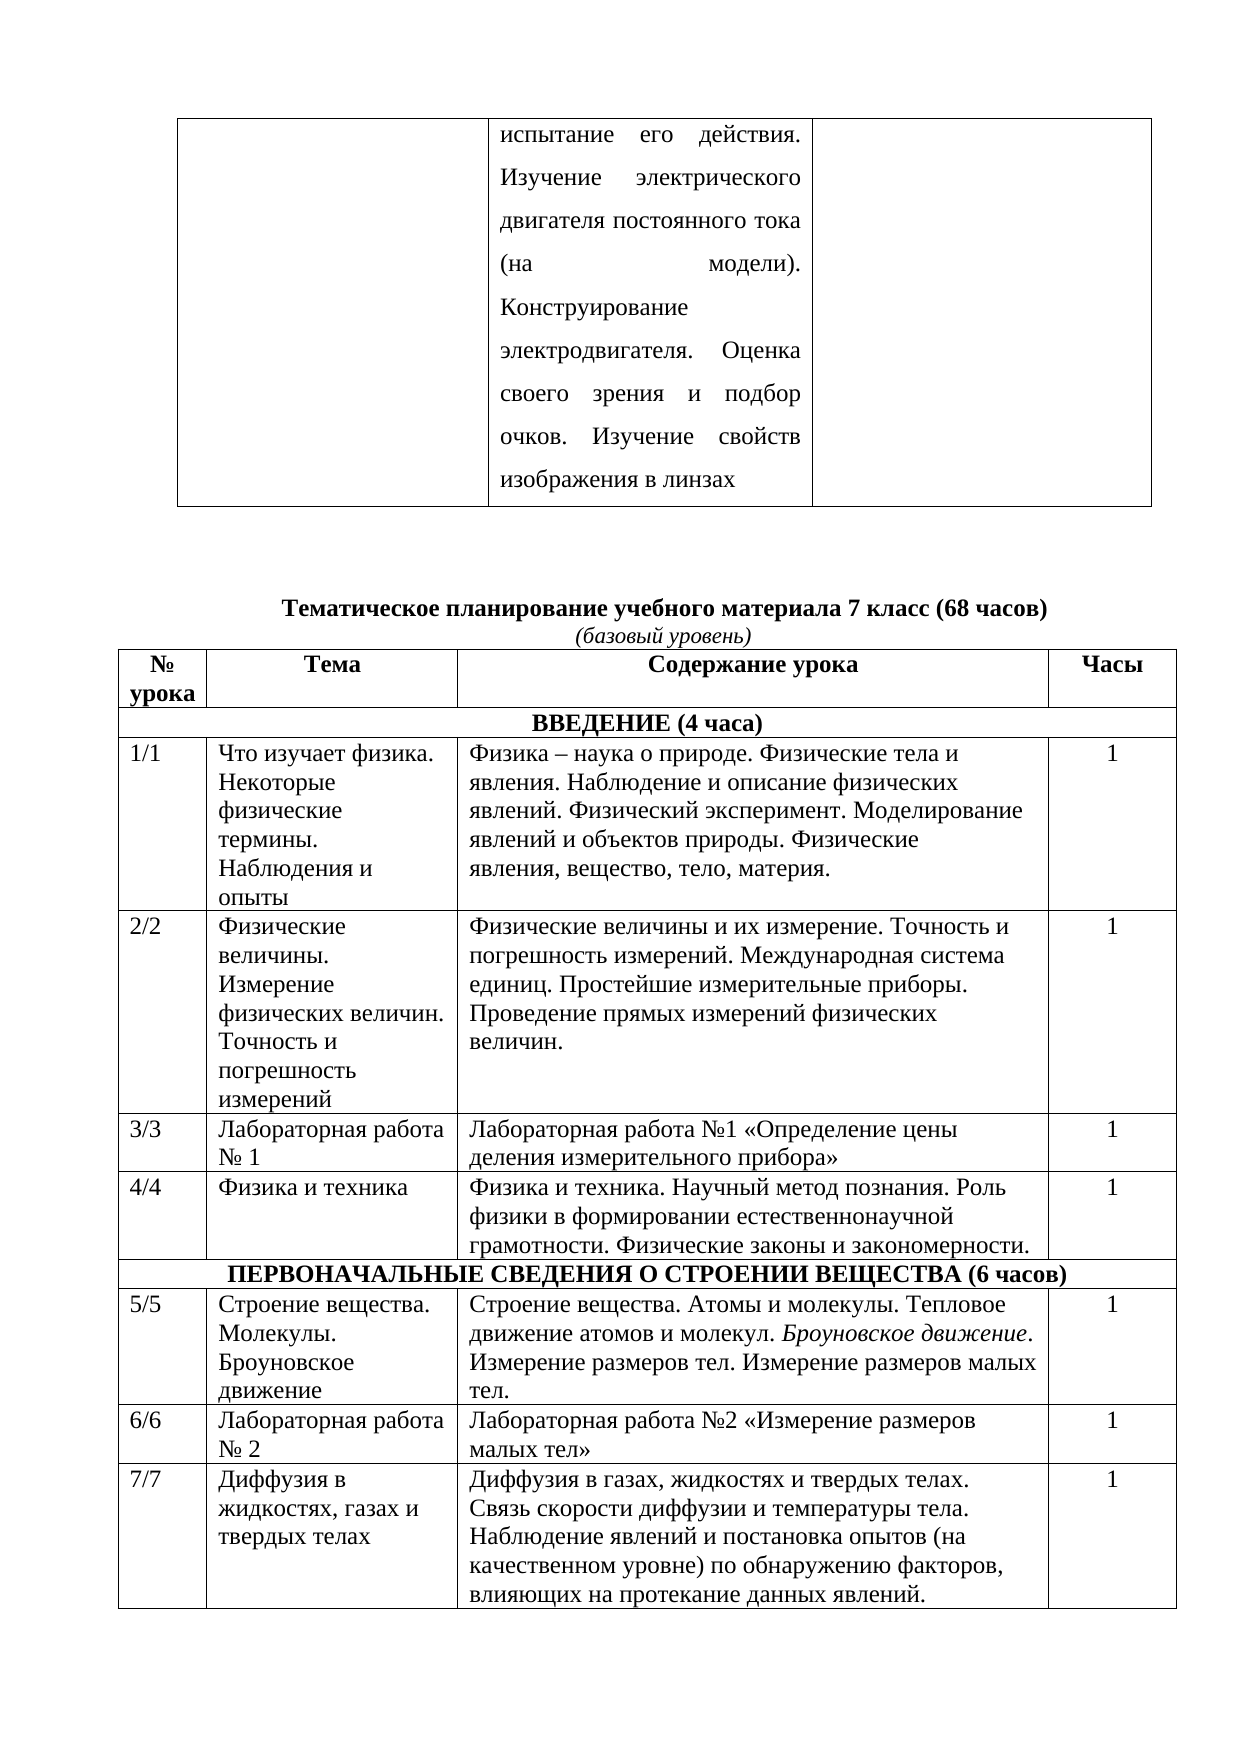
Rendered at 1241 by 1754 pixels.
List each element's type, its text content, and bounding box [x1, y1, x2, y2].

table_cell Диффузия в газах, жидкостях и твердых телах. Связь скорости диффузии и температуры тела. Наблюдение явлений и постановка опытов (на качественном уровне) по обнаружению факторов, влияющих на протекание данных явлений. [458, 1464, 1048, 1608]
table_cell 1 [1049, 1405, 1176, 1463]
table_cell 3/3 [119, 1114, 206, 1171]
table_cell 7/7 [119, 1464, 206, 1608]
table_cell 1 [1049, 1114, 1176, 1171]
table_cell Физика – наука о природе. Физические тела и явления. Наблюдение и описание физических явлений. Физический эксперимент. Моделирование явлений и объектов природы. Физические явления, вещество, тело, материя. [458, 738, 1048, 910]
table_cell Лабораторная работа №2 «Измерение размеров малых тел» [458, 1405, 1048, 1463]
table_header Содержание урока [458, 650, 1048, 707]
table_cell 2/2 [119, 911, 206, 1113]
table_header Часы [1049, 650, 1176, 707]
table_cell Лабораторная работа № 1 [207, 1114, 457, 1171]
text Тематическое планирование учебного материала 7 класс (68 часов) [177, 593, 1152, 622]
table_cell Что изучает физика. Некоторые физические термины. Наблюдения и опыты [207, 738, 457, 910]
table_cell 1 [1049, 1464, 1176, 1608]
table_cell Строение вещества. Молекулы. Броуновское движение [207, 1289, 457, 1404]
table_cell 1 [1049, 1172, 1176, 1258]
table_cell 5/5 [119, 1289, 206, 1404]
table_cell Строение вещества. Атомы и молекулы. Тепловое движение атомов и молекул. Броуновское движение. Измерение размеров тел. Измерение размеров малых тел. [458, 1289, 1048, 1404]
table_cell Физика и техника. Научный метод познания. Роль физики в формировании естественнонаучной грамотности. Физические законы и закономерности. [458, 1172, 1048, 1258]
text (базовый уровень) [177, 622, 1152, 648]
table_cell 1 [1049, 1289, 1176, 1404]
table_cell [813, 119, 1151, 506]
table_cell Диффузия в жидкостях, газах и твердых телах [207, 1464, 457, 1608]
table_cell Физика и техника [207, 1172, 457, 1258]
table_cell Физические величины. Измерение физических величин. Точность и погрешность измерений [207, 911, 457, 1113]
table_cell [489, 119, 812, 506]
table_cell 4/4 [119, 1172, 206, 1258]
table_cell ПЕРВОНАЧАЛЬНЫЕ СВЕДЕНИЯ О СТРОЕНИИ ВЕЩЕСТВА (6 часов) [119, 1260, 1176, 1288]
table_cell Физические величины и их измерение. Точность и погрешность измерений. Международная система единиц. Простейшие измерительные приборы. Проведение прямых измерений физических величин. [458, 911, 1048, 1113]
table_cell Лабораторная работа №1 «Определение цены деления измерительного прибора» [458, 1114, 1048, 1171]
table_header Тема [207, 650, 457, 707]
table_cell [178, 119, 488, 506]
table_header № урока [119, 650, 206, 707]
table_cell 1 [1049, 738, 1176, 910]
table_cell 1 [1049, 911, 1176, 1113]
table_cell Лабораторная работа № 2 [207, 1405, 457, 1463]
table_cell 1/1 [119, 738, 206, 910]
table_cell 6/6 [119, 1405, 206, 1463]
table_cell ВВЕДЕНИЕ (4 часа) [119, 708, 1176, 737]
